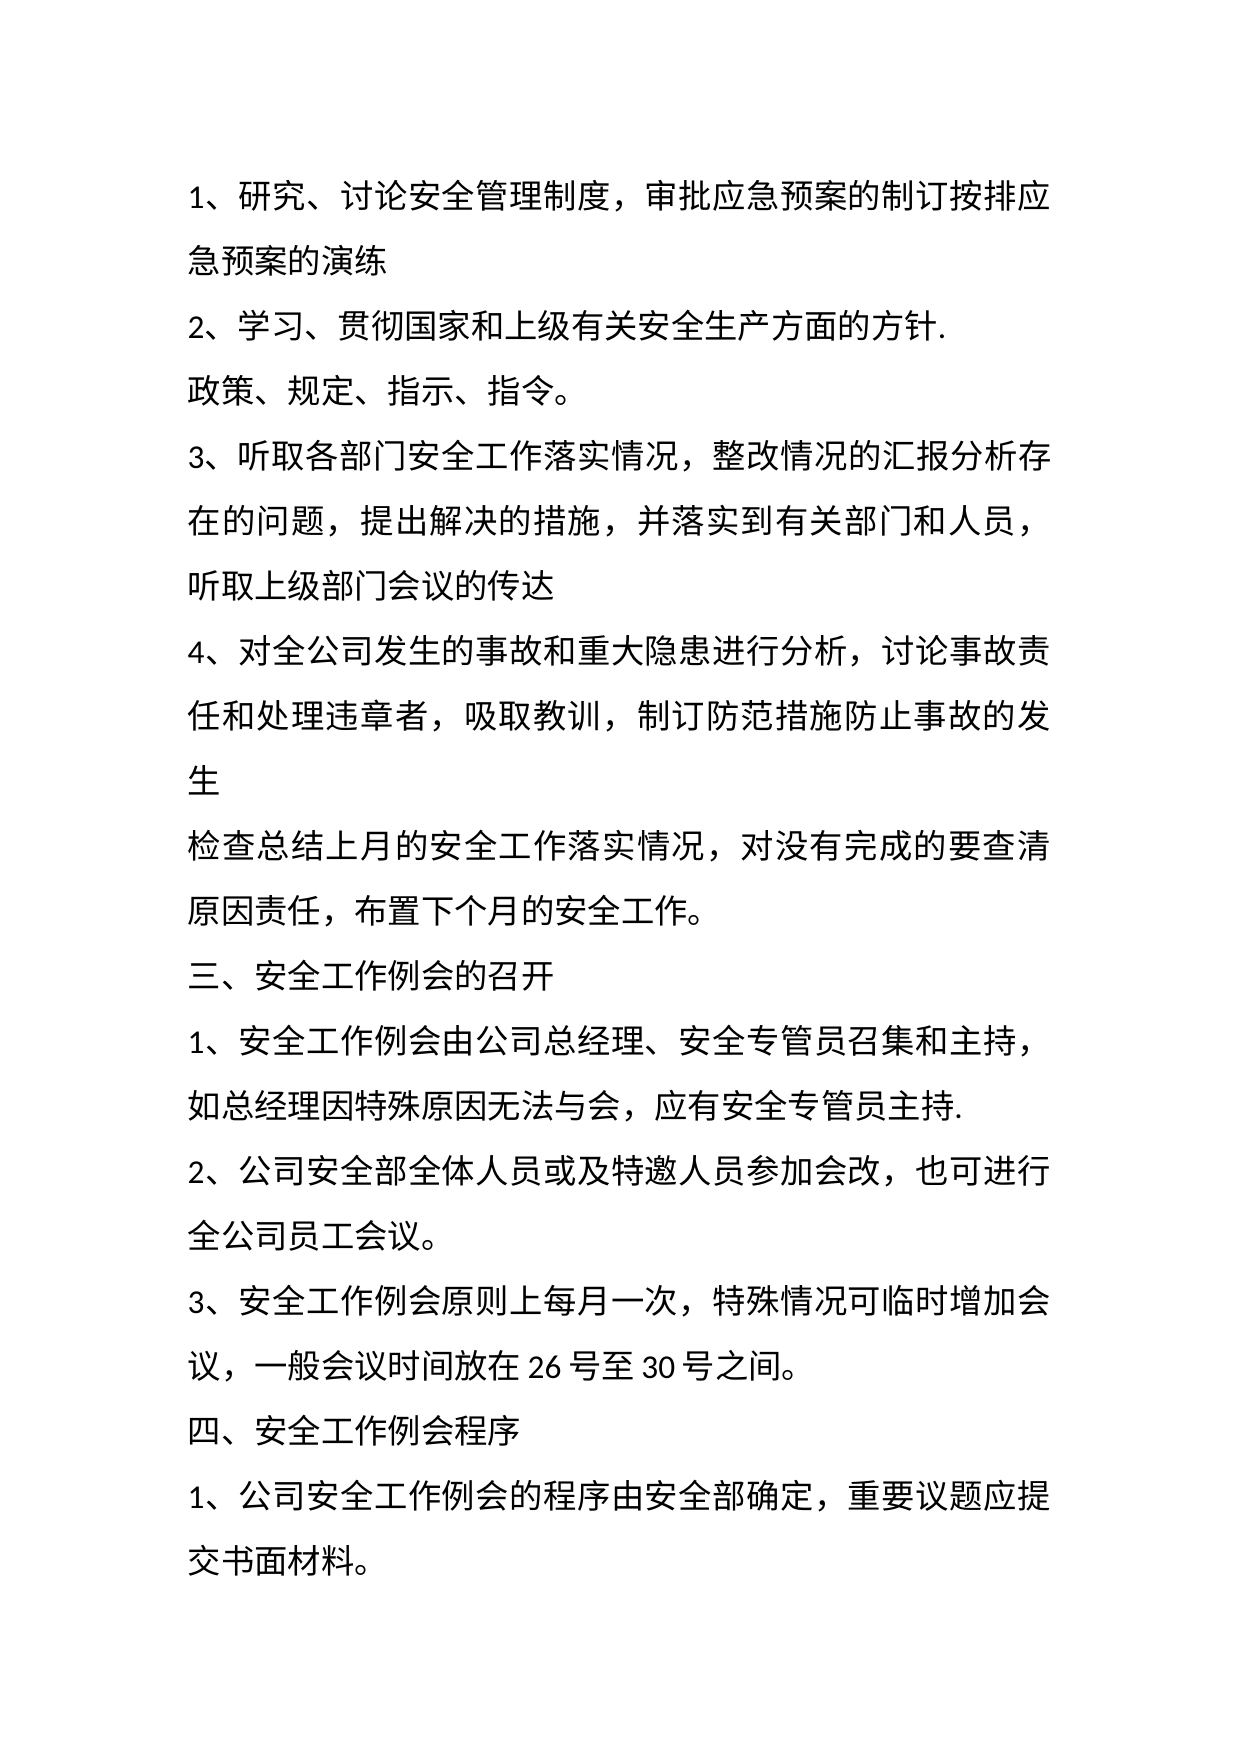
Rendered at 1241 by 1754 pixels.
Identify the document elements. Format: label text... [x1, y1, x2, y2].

list 4、对全公司发生的事故和重大隐患进行分析，讨论事故责任和处理违章者，吸取教训，制订防范措施防止事故的发生 [187, 617, 1053, 812]
text 检查总结上月的安全工作落实情况，对没有完成的要查清原因责任，布置下个月的安全工作。 [187, 812, 1053, 942]
text 1、研究、讨论安全管理制度，审批应急预案的制订按排应急预案的演练 [187, 162, 1053, 292]
text 1、公司安全工作例会的程序由安全部确定，重要议题应提交书面材料。 [187, 1462, 1053, 1592]
text 1、安全工作例会由公司总经理、安全专管员召集和主持，如总经理因特殊原因无法与会，应有安全专管员主持. [187, 1007, 1053, 1137]
list 听取各部门安全工作落实情况，整改情况的汇报分析存在的问题，提出解决的措施，并落实到有关部门和人员，听取上级部门会议的传达 [187, 422, 1053, 617]
text 2、公司安全部全体人员或及特邀人员参加会改，也可进行全公司员工会议。 [187, 1137, 1053, 1267]
text 政策、规定、指示、指令。 [187, 357, 1053, 422]
text 3、安全工作例会原则上每月一次，特殊情况可临时增加会议，一般会议时间放在26号至30号之间。 [187, 1267, 1053, 1397]
text 2、学习、贯彻国家和上级有关安全生产方面的方针. [187, 292, 1053, 357]
text 四、安全工作例会程序 [187, 1397, 1053, 1462]
text 三、安全工作例会的召开 [187, 942, 1053, 1007]
